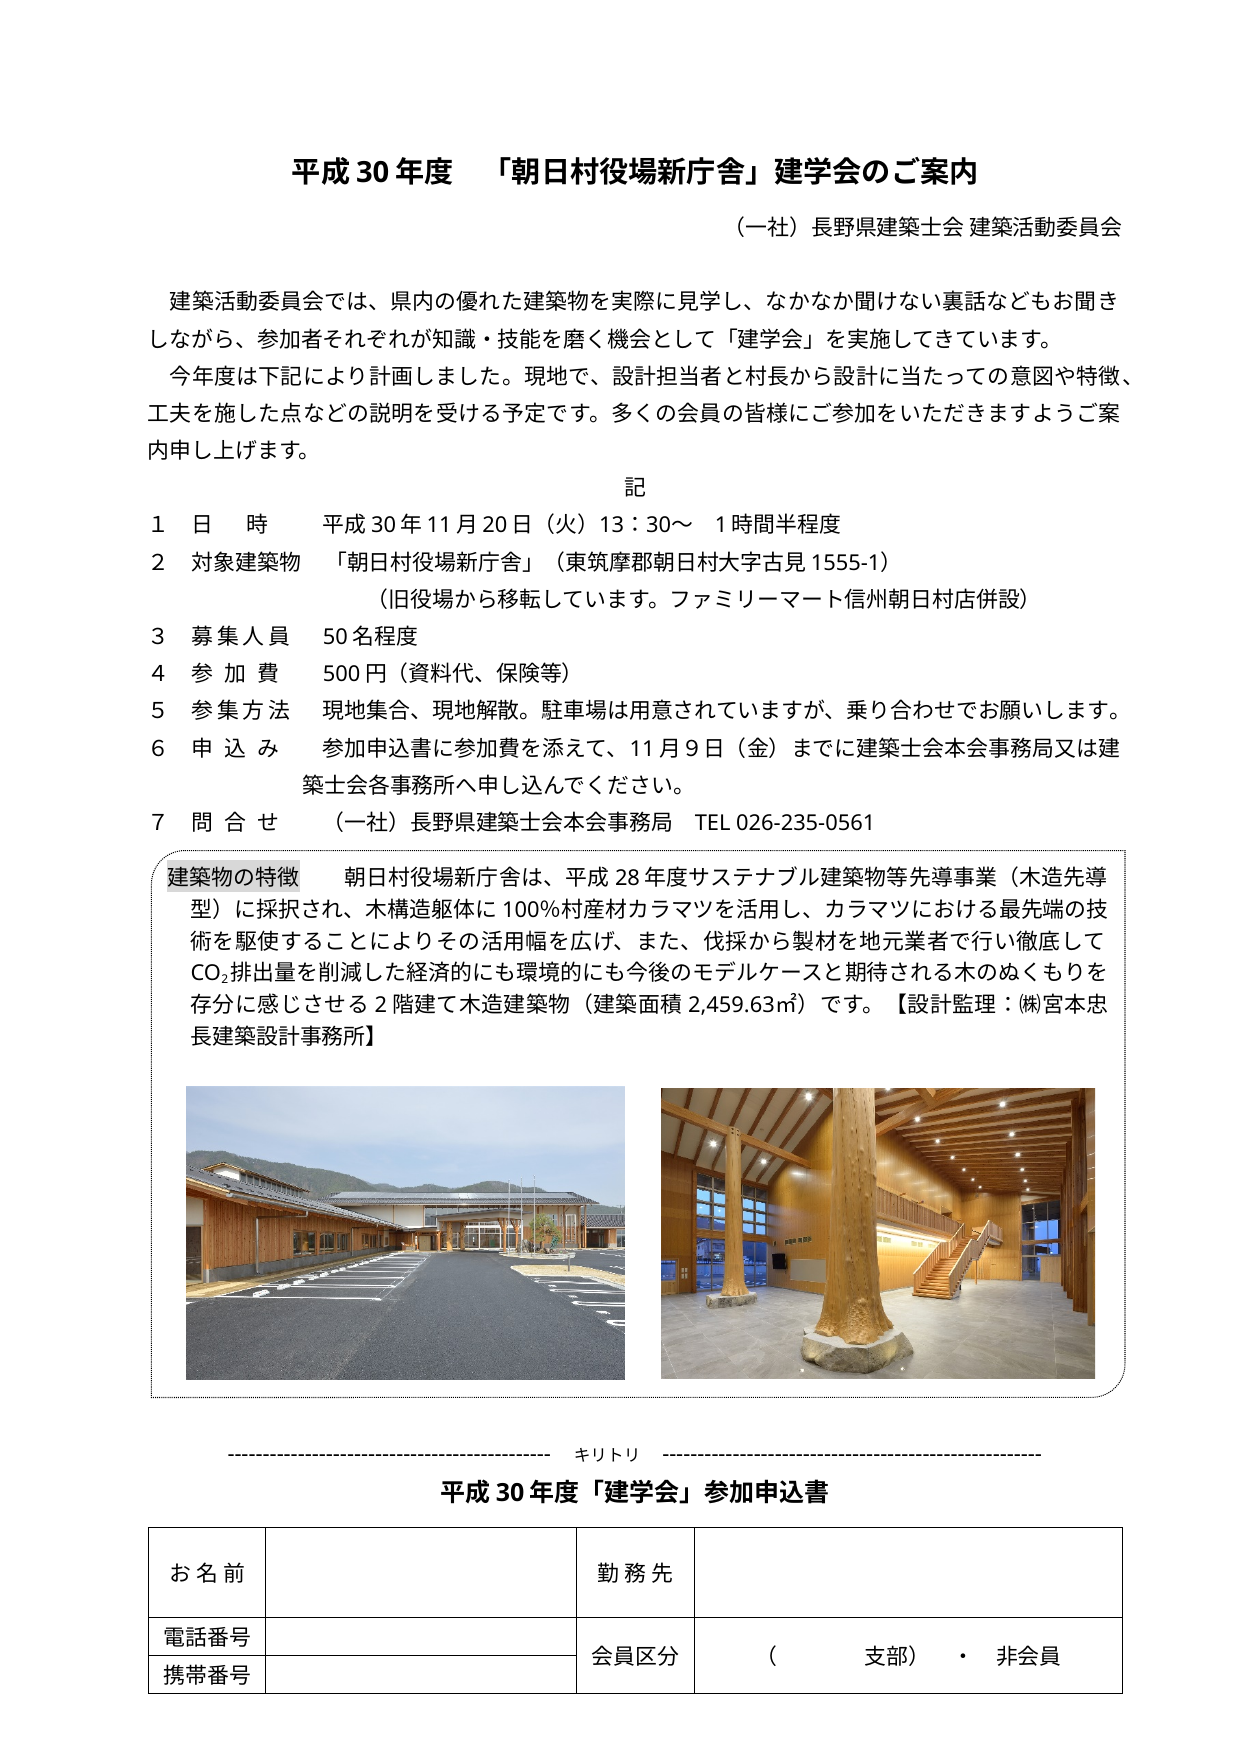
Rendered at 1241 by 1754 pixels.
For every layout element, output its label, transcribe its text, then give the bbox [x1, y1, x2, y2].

text 平成30年度「建学会」参加申込書 [148, 1472, 1122, 1509]
text １ 日時 平成30年11月20日（火）13：30～ 1時間半程度 [148, 505, 1122, 542]
text ３ 募集人員 50名程度 [148, 616, 1122, 653]
table_cell [266, 1656, 576, 1693]
text ２ 対象建築物 「朝日村役場新庁舎」（東筑摩郡朝日村大字古見1555-1） [148, 542, 1122, 579]
picture [186, 1086, 625, 1380]
picture [661, 1088, 1096, 1379]
text （旧役場から移転しています。ファミリーマート信州朝日村店併設） [148, 579, 1122, 616]
table_cell [266, 1618, 576, 1655]
text ５ 参集方法 現地集合、現地解散。駐車場は用意されていますが、乗り合わせでお願いします。 [148, 691, 1122, 728]
text 建築活動委員会では、県内の優れた建築物を実際に見学し、なかなか聞けない裏話などもお聞きしながら、参加者それぞれが知識・技能を磨く機会として「建学会」を実施してきています。 [148, 282, 1122, 356]
text ７ 問合せ （一社）長野県建築士会本会事務局 TEL 026-235-0561 [148, 802, 1122, 839]
text ４ 参加費 500円（資料代、保険等） [148, 653, 1122, 691]
text 平成30年度 「朝日村役場新庁舎」建学会のご案内 [148, 133, 1122, 207]
table_header [695, 1528, 1122, 1617]
table_cell 携帯番号 [149, 1656, 265, 1693]
table_cell 電話番号 [149, 1618, 265, 1655]
table_cell （ 支部） ・ 非会員 [695, 1618, 1122, 1693]
table_header [266, 1528, 576, 1617]
table_header お 名 前 [149, 1528, 265, 1617]
table_header 勤 務 先 [577, 1528, 694, 1617]
text （一社）長野県建築士会 建築活動委員会 [148, 207, 1122, 244]
subtitle 記 [148, 468, 1122, 505]
table_cell 会員区分 [577, 1618, 694, 1693]
text 今年度は下記により計画しました。現地で、設計担当者と村長から設計に当たっての意図や特徴、工夫を施した点などの説明を受ける予定です。多くの会員の皆様にご参加をいただきますようご案内申し上げます。 [148, 356, 1122, 468]
text ６ 申込み 参加申込書に参加費を添えて、11月９日（金）までに建築士会本会事務局又は建築士会各事務所へ申し込んでください。 [148, 728, 1122, 802]
